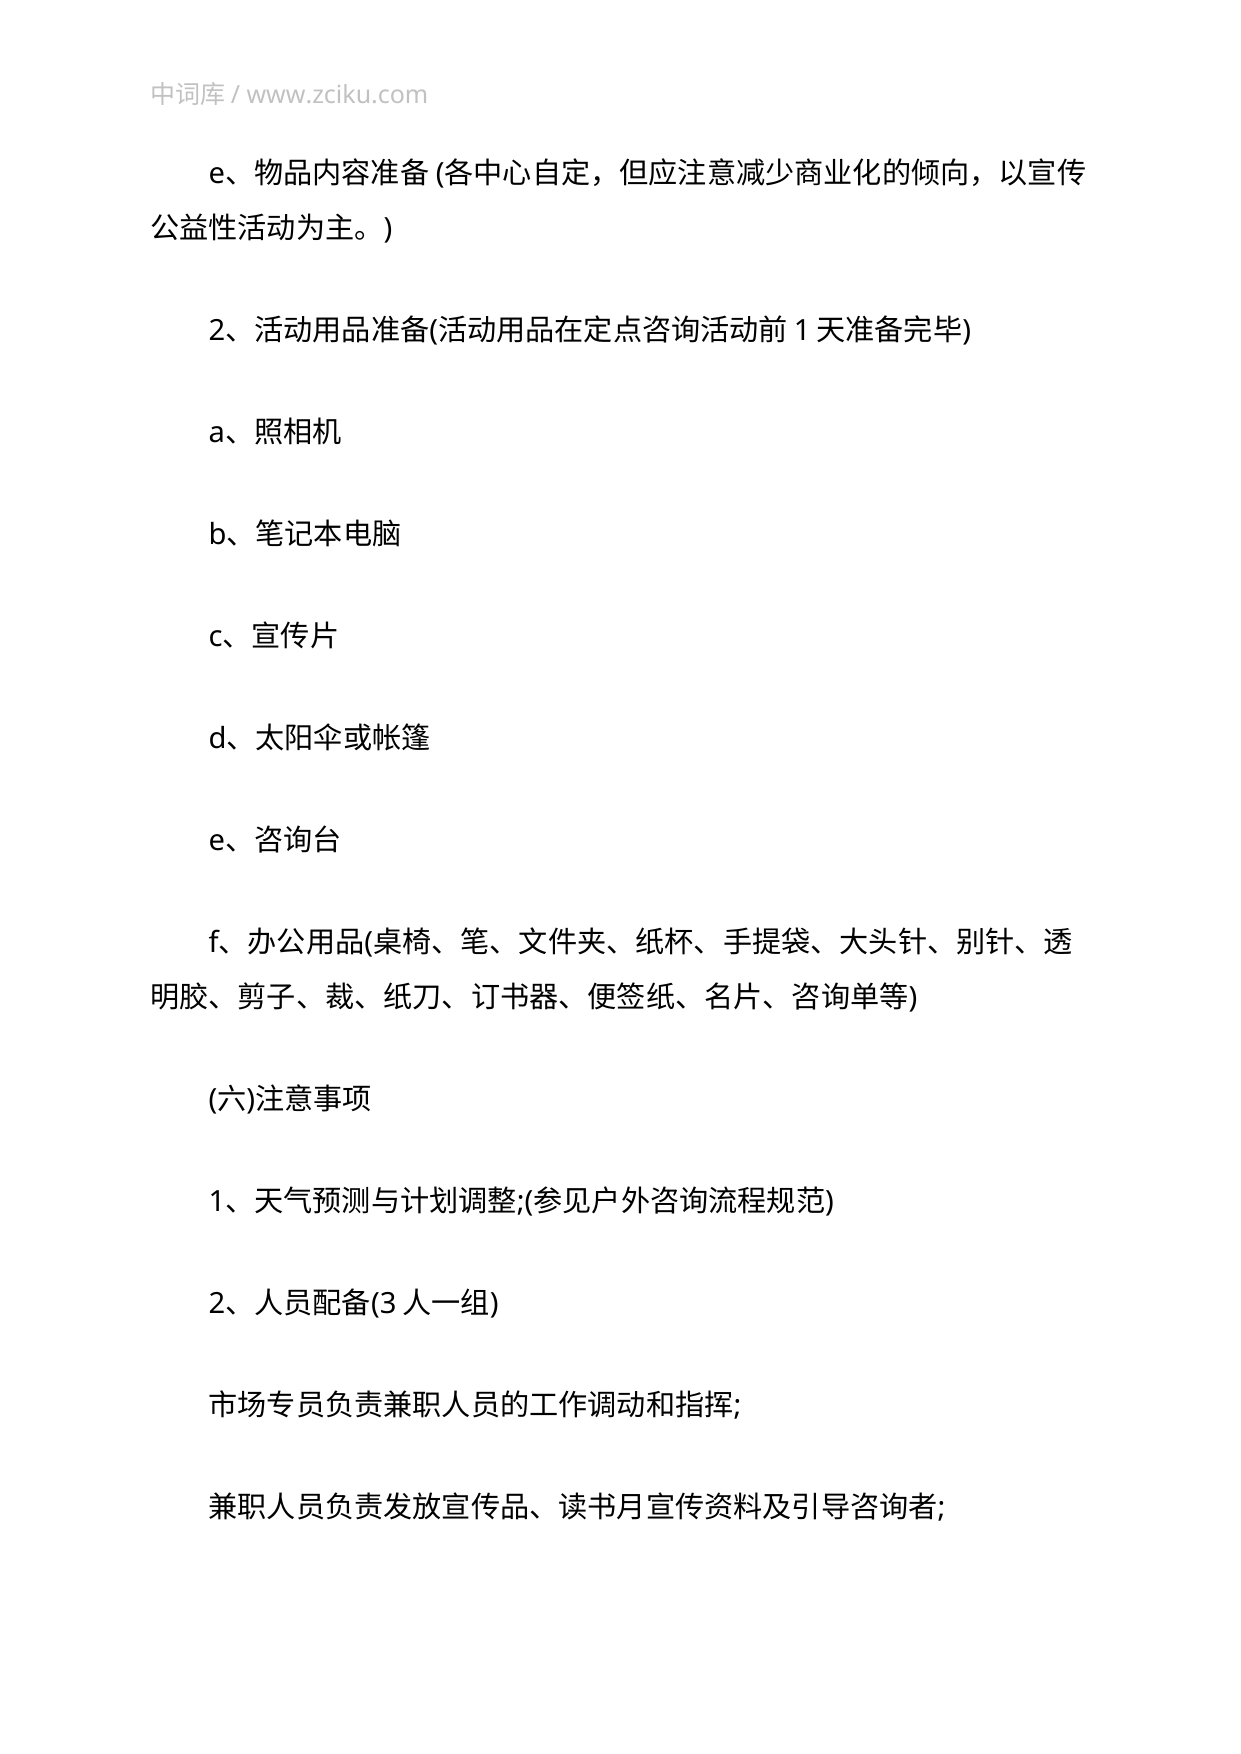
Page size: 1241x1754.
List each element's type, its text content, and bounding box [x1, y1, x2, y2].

text f、办公用品(桌椅、笔、文件夹、纸杯、手提袋、大头针、别针、透明胶、剪子、裁、纸刀、订书器、便签纸、名片、咨询单等) [150, 919, 1090, 1016]
text b、笔记本电脑 [150, 511, 1090, 553]
text a、照相机 [150, 409, 1090, 451]
text 兼职人员负责发放宣传品、读书月宣传资料及引导咨询者; [150, 1484, 1090, 1526]
text 1、天气预测与计划调整;(参见户外咨询流程规范) [150, 1178, 1090, 1220]
text 市场专员负责兼职人员的工作调动和指挥; [150, 1382, 1090, 1424]
text 2、活动用品准备(活动用品在定点咨询活动前1天准备完毕) [150, 307, 1090, 349]
text c、宣传片 [150, 613, 1090, 655]
text e、物品内容准备 (各中心自定，但应注意减少商业化的倾向，以宣传公益性活动为主。) [150, 150, 1090, 247]
text (六)注意事项 [150, 1076, 1090, 1118]
text d、太阳伞或帐篷 [150, 715, 1090, 757]
text 2、人员配备(3人一组) [150, 1280, 1090, 1322]
text e、咨询台 [150, 817, 1090, 859]
